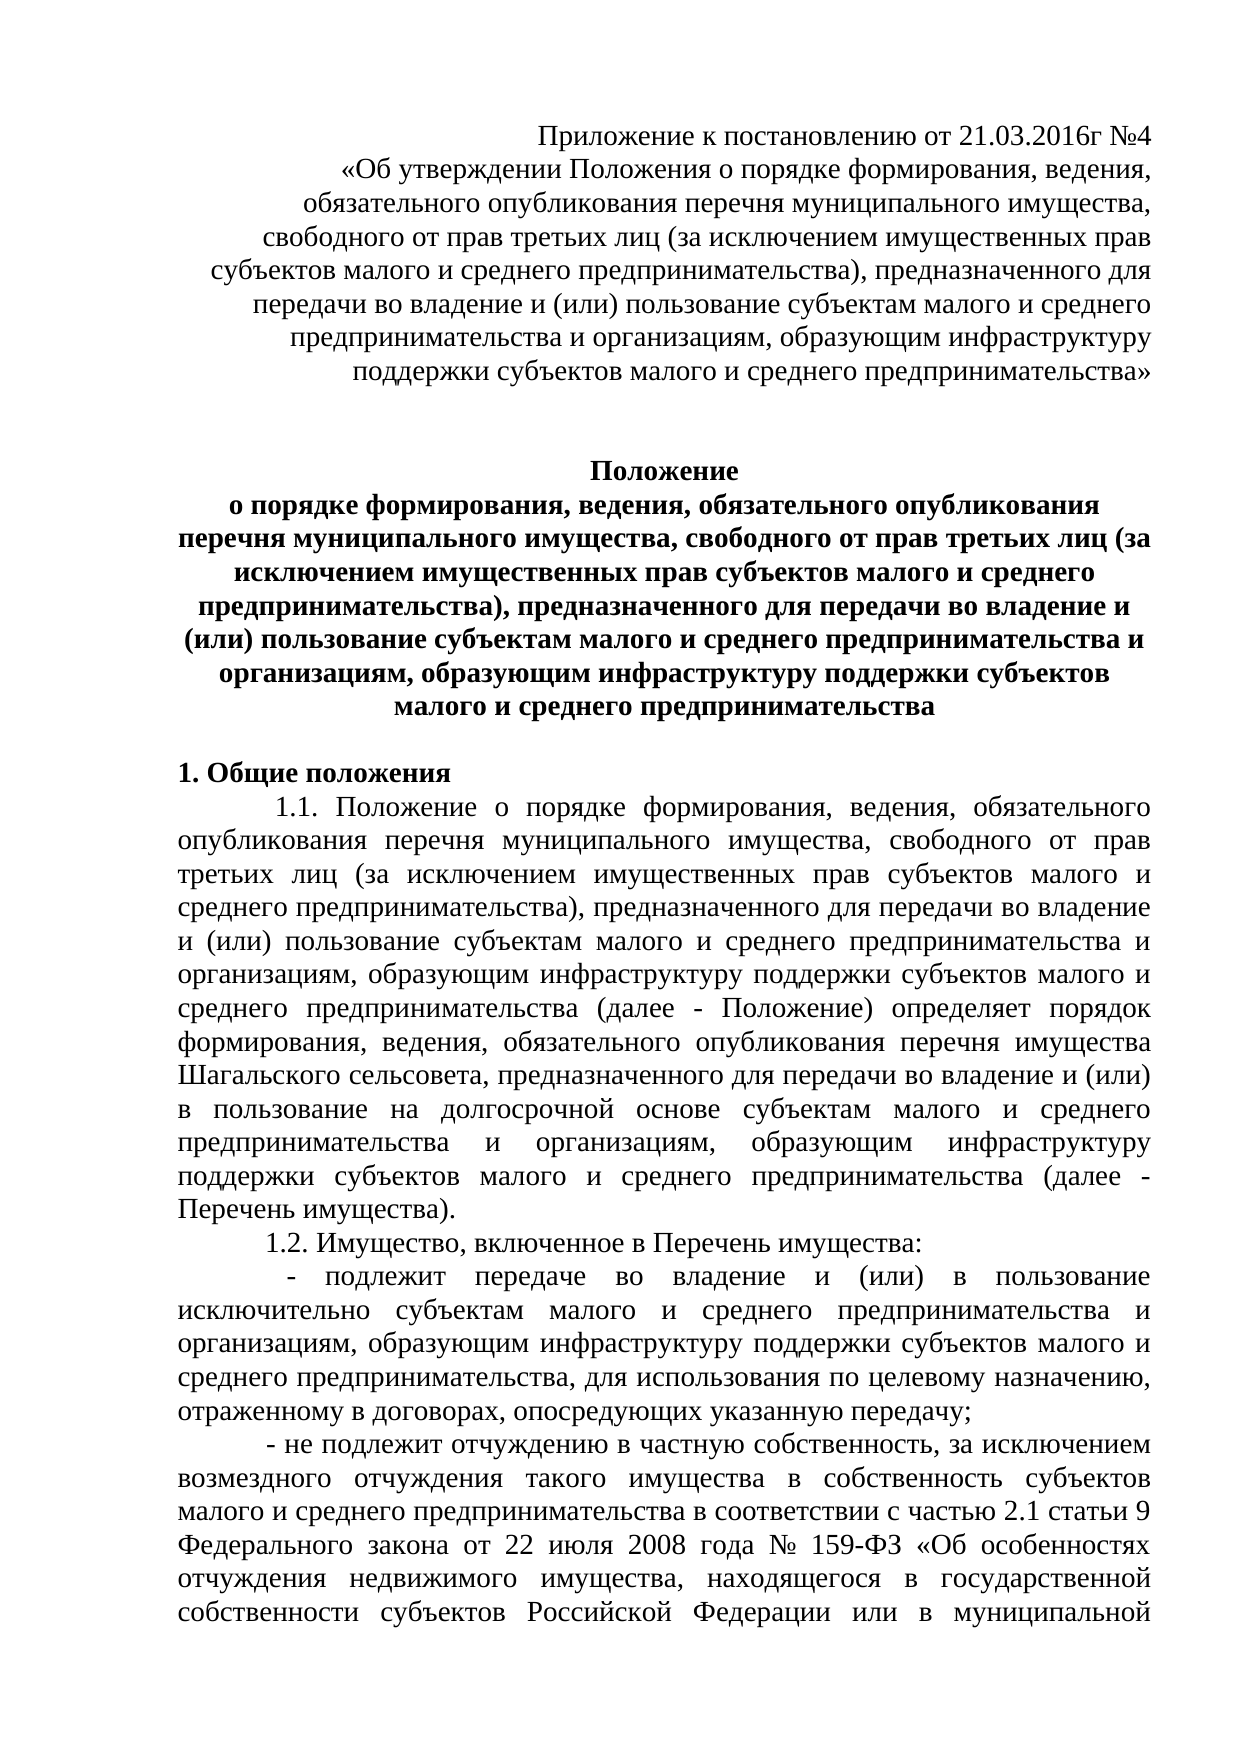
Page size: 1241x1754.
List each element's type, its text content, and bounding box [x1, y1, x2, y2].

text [177, 1426, 1152, 1627]
text Положение [177, 453, 1152, 487]
text 1. Общие положения [177, 755, 1152, 789]
text Приложение к постановлению от 21.03.2016г №4 [177, 118, 1152, 152]
text 1.1. Положение о порядке формирования, ведения, обязательного опубликования перечня муниципального имущества, свободного от прав третьих лиц (за исключением имущественных прав субъектов малого и среднего предпринимательства), предназначенного для передачи во владение и (или) пользование субъектам малого и среднего предпринимательства и организациям, образующим инфраструктуру поддержки субъектов малого и среднего предпринимательства (далее - Положение) определяет порядок формирования, ведения, обязательного опубликования перечня имущества Шагальского сельсовета, предназначенного для передачи во владение и (или) в пользование на долгосрочной основе субъектам малого и среднего предпринимательства и организациям, образующим инфраструктуру поддержки субъектов малого и среднего предпринимательства (далее - Перечень имущества). [177, 789, 1152, 1225]
text - подлежит передаче во владение и (или) в пользование исключительно субъектам малого и среднего предпринимательства и организациям, образующим инфраструктуру поддержки субъектов малого и среднего предпринимательства, для использования по целевому назначению, отраженному в договорах, опосредующих указанную передачу; [177, 1258, 1152, 1426]
text «Об утверждении Положения о порядке формирования, ведения, обязательного опубликования перечня муниципального имущества, свободного от прав третьих лиц (за исключением имущественных прав субъектов малого и среднего предпринимательства), предназначенного для передачи во владение и (или) пользование субъектам малого и среднего предпринимательства и организациям, образующим инфраструктуру поддержки субъектов малого и среднего предпринимательства» [177, 152, 1152, 386]
text о порядке формирования, ведения, обязательного опубликования перечня муниципального имущества, свободного от прав третьих лиц (за исключением имущественных прав субъектов малого и среднего предпринимательства), предназначенного для передачи во владение и (или) пользование субъектам малого и среднего предпринимательства и организациям, образующим инфраструктуру поддержки субъектов малого и среднего предпринимательства [177, 487, 1152, 722]
text 1.2. Имущество, включенное в Перечень имущества: [177, 1225, 1152, 1258]
